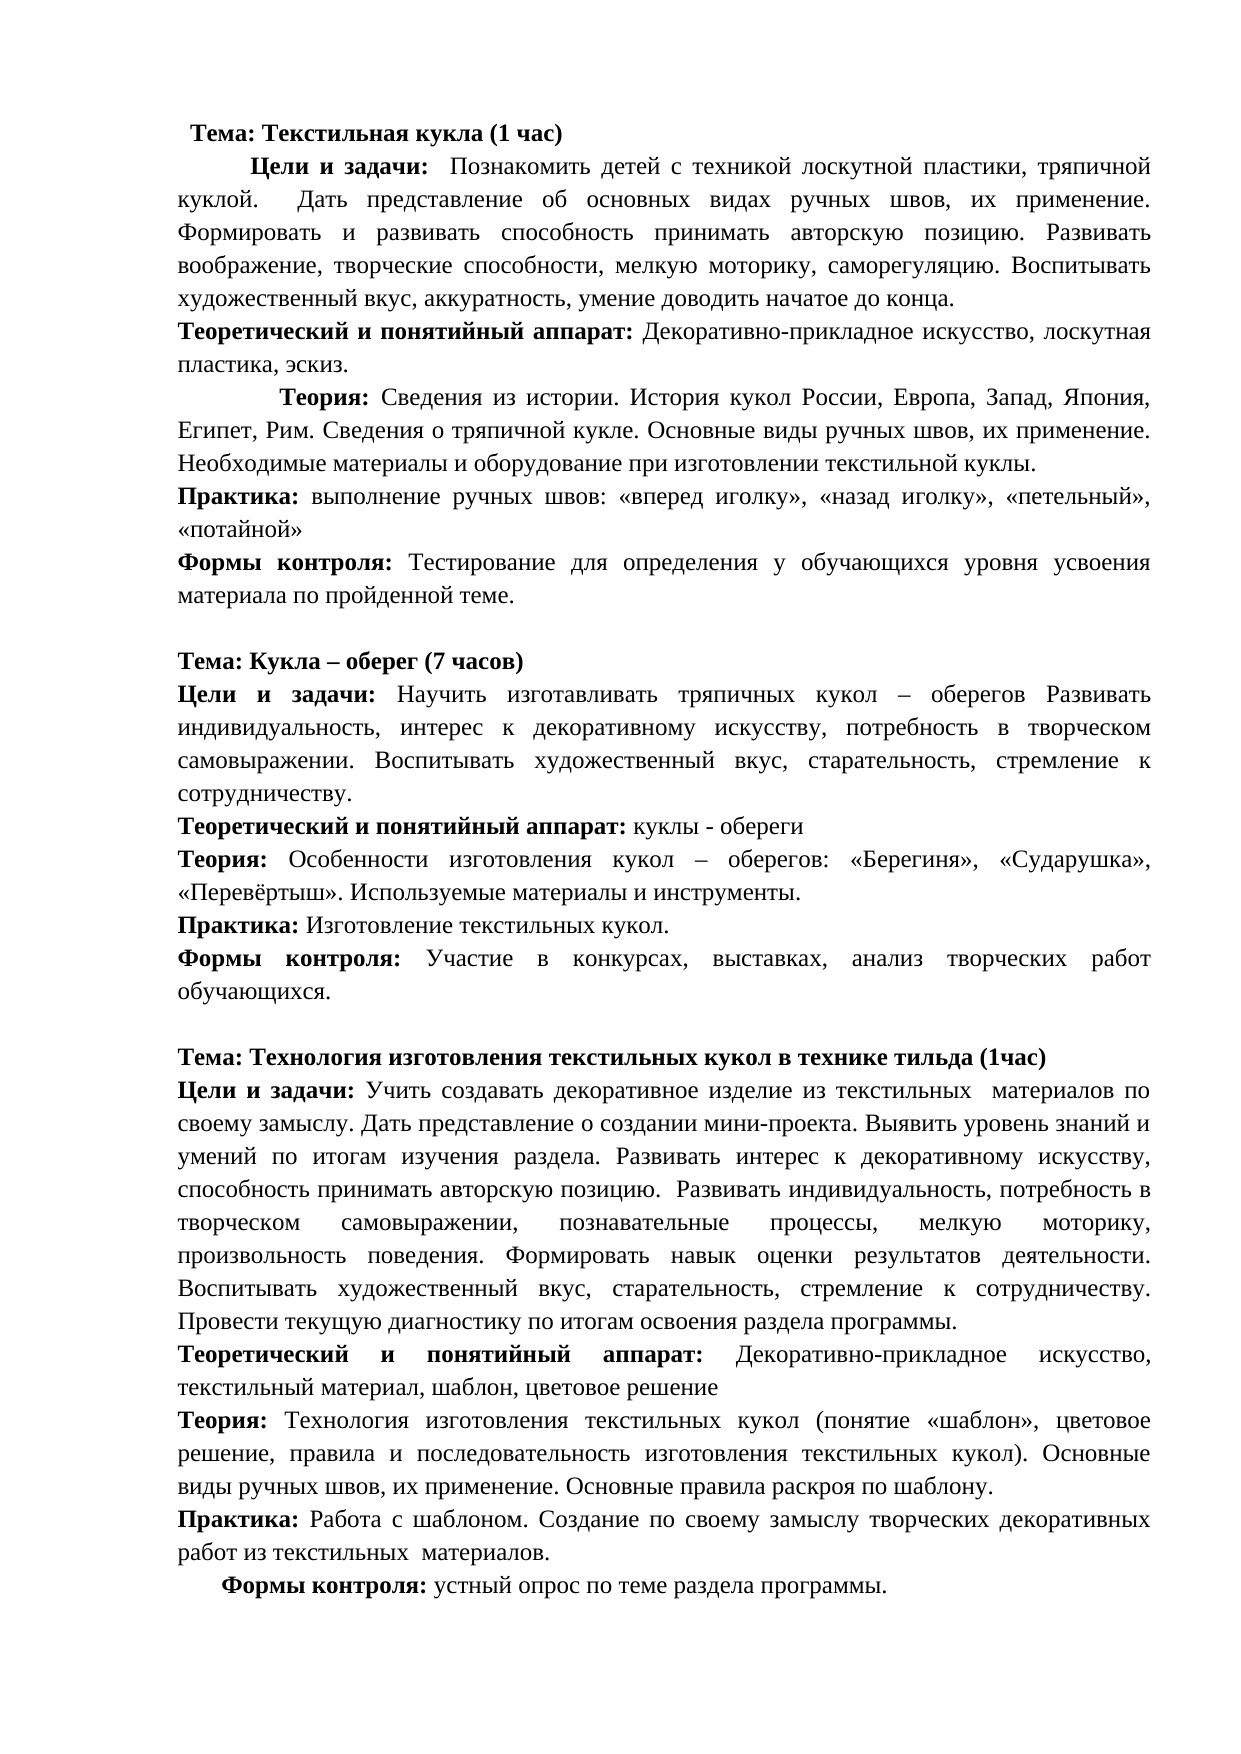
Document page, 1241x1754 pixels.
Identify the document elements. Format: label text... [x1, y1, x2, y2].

text Цели и задачи: Познакомить детей с техникой лоскутной пластики, тряпичной куклой. Дать представление об основных видах ручных швов, их применение. Формировать и развивать способность принимать авторскую позицию. Развивать воображение, творческие способности, мелкую моторику, саморегуляцию. Воспитывать художественный вкус, аккуратность, умение доводить начатое до конца. [177, 151, 1152, 312]
text Теоретический и понятийный аппарат: Декоративно-прикладное искусство, текстильный материал, шаблон, цветовое решение [177, 1339, 1152, 1401]
text Формы контроля: Участие в конкурсах, выставках, анализ творческих работ обучающихся. [177, 943, 1152, 1005]
text Тема: Технология изготовления текстильных кукол в технике тильда (1час) [177, 1042, 1152, 1071]
text Формы контроля: устный опрос по теме раздела программы. [177, 1570, 1152, 1599]
text Теория: Особенности изготовления кукол – оберегов: «Берегиня», «Сударушка», «Перевёртыш». Используемые материалы и инструменты. [177, 844, 1152, 906]
text Практика: Работа с шаблоном. Создание по своему замыслу творческих декоративных работ из текстильных материалов. [177, 1504, 1152, 1566]
text Практика: Изготовление текстильных кукол. [177, 910, 1152, 939]
text Тема: Кукла – оберег (7 часов) [177, 646, 1152, 674]
text Теоретический и понятийный аппарат: Декоративно-прикладное искусство, лоскутная пластика, эскиз. [177, 316, 1152, 378]
text Теоретический и понятийный аппарат: куклы - обереги [177, 811, 1152, 839]
text Цели и задачи: Научить изготавливать тряпичных кукол – оберегов Развивать индивидуальность, интерес к декоративному искусству, потребность в творческом самовыражении. Воспитывать художественный вкус, старательность, стремление к сотрудничеству. [177, 679, 1152, 807]
text Практика: выполнение ручных швов: «вперед иголку», «назад иголку», «петельный», «потайной» [177, 481, 1152, 543]
text Тема: Текстильная кукла (1 час) [177, 118, 1152, 147]
text Теория: Технология изготовления текстильных кукол (понятие «шаблон», цветовое решение, правила и последовательность изготовления текстильных кукол). Основные виды ручных швов, их применение. Основные правила раскроя по шаблону. [177, 1405, 1152, 1500]
text Цели и задачи: Учить создавать декоративное изделие из текстильных материалов по своему замыслу. Дать представление о создании мини-проекта. Выявить уровень знаний и умений по итогам изучения раздела. Развивать интерес к декоративному искусству, способность принимать авторскую позицию. Развивать индивидуальность, потребность в творческом самовыражении, познавательные процессы, мелкую моторику, произвольность поведения. Формировать навык оценки результатов деятельности. Воспитывать художественный вкус, старательность, стремление к сотрудничеству. Провести текущую диагностику по итогам освоения раздела программы. [177, 1075, 1152, 1335]
text Формы контроля: Тестирование для определения у обучающихся уровня усвоения материала по пройденной теме. [177, 547, 1152, 609]
text Теория: Сведения из истории. История кукол России, Европа, Запад, Япония, Египет, Рим. Сведения о тряпичной кукле. Основные виды ручных швов, их применение. Необходимые материалы и оборудование при изготовлении текстильной куклы. [177, 382, 1152, 477]
